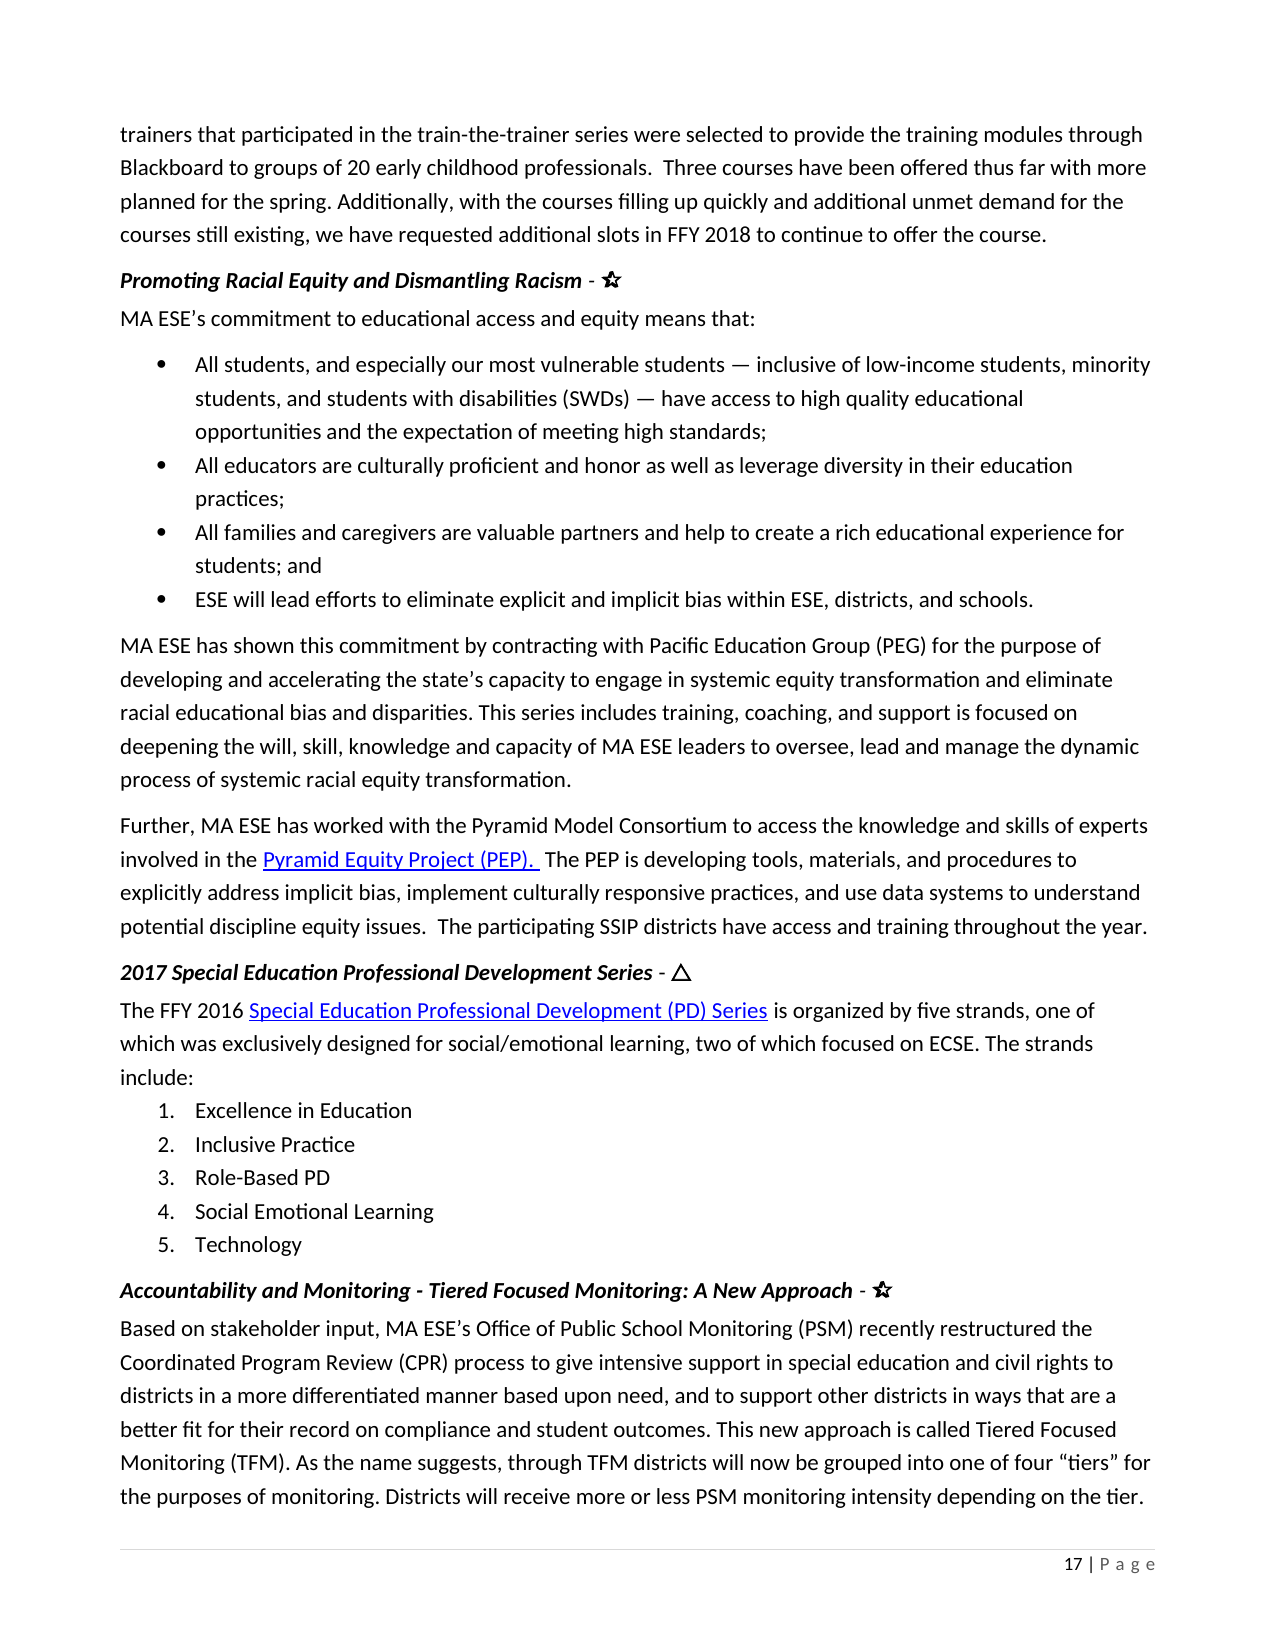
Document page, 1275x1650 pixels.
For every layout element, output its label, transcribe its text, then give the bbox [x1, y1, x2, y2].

list Social Emotional Learning [157, 1197, 1155, 1225]
list Role-Based PD [157, 1163, 1155, 1192]
list Technology [157, 1231, 1155, 1259]
list Excellence in Education [157, 1096, 1155, 1124]
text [120, 120, 1155, 249]
list All educators are culturally proficient and honor as well as leverage diversity in their education practices; [157, 451, 1155, 513]
text Further, MA ESE has worked with the Pyramid Model Consortium to access the knowledge and skills of experts involved in the Pyramid Equity Project (PEP). The PEP is developing tools, materials, and procedures to explicitly address implicit bias, implement culturally responsive practices, and use data systems to understand potential discipline equity issues. The participating SSIP districts have access and training throughout the year. [120, 811, 1155, 940]
list All families and caregivers are valuable partners and help to create a rich educational experience for students; and [157, 518, 1155, 580]
list All students, and especially our most vulnerable students — inclusive of low-income students, minority students, and students with disabilities (SWDs) — have access to high quality educational opportunities and the expectation of meeting high standards; [157, 350, 1155, 446]
text MA ESE has shown this commitment by contracting with Pacific Education Group (PEG) for the purpose of developing and accelerating the state’s capacity to engage in systemic equity transformation and eliminate racial educational bias and disparities. This series includes training, coaching, and support is focused on deepening the will, skill, knowledge and capacity of MA ESE leaders to oversee, lead and manage the dynamic process of systemic racial equity transformation. [120, 631, 1155, 793]
text 2017 Special Education Professional Development Series - [120, 958, 1155, 986]
text MA ESE’s commitment to educational access and equity means that: [120, 304, 1155, 332]
list ESE will lead efforts to eliminate explicit and implicit bias within ESE, districts, and schools. [157, 585, 1155, 613]
list Inclusive Practice [157, 1130, 1155, 1158]
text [120, 1314, 1155, 1510]
text Accountability and Monitoring - Tiered Focused Monitoring: A New Approach - [120, 1277, 1155, 1305]
text The FFY 2016 Special Education Professional Development (PD) Series is organized by five strands, one of which was exclusively designed for social/emotional learning, two of which focused on ECSE. The strands include: [120, 996, 1155, 1091]
text Promoting Racial Equity and Dismantling Racism - [120, 267, 1155, 295]
